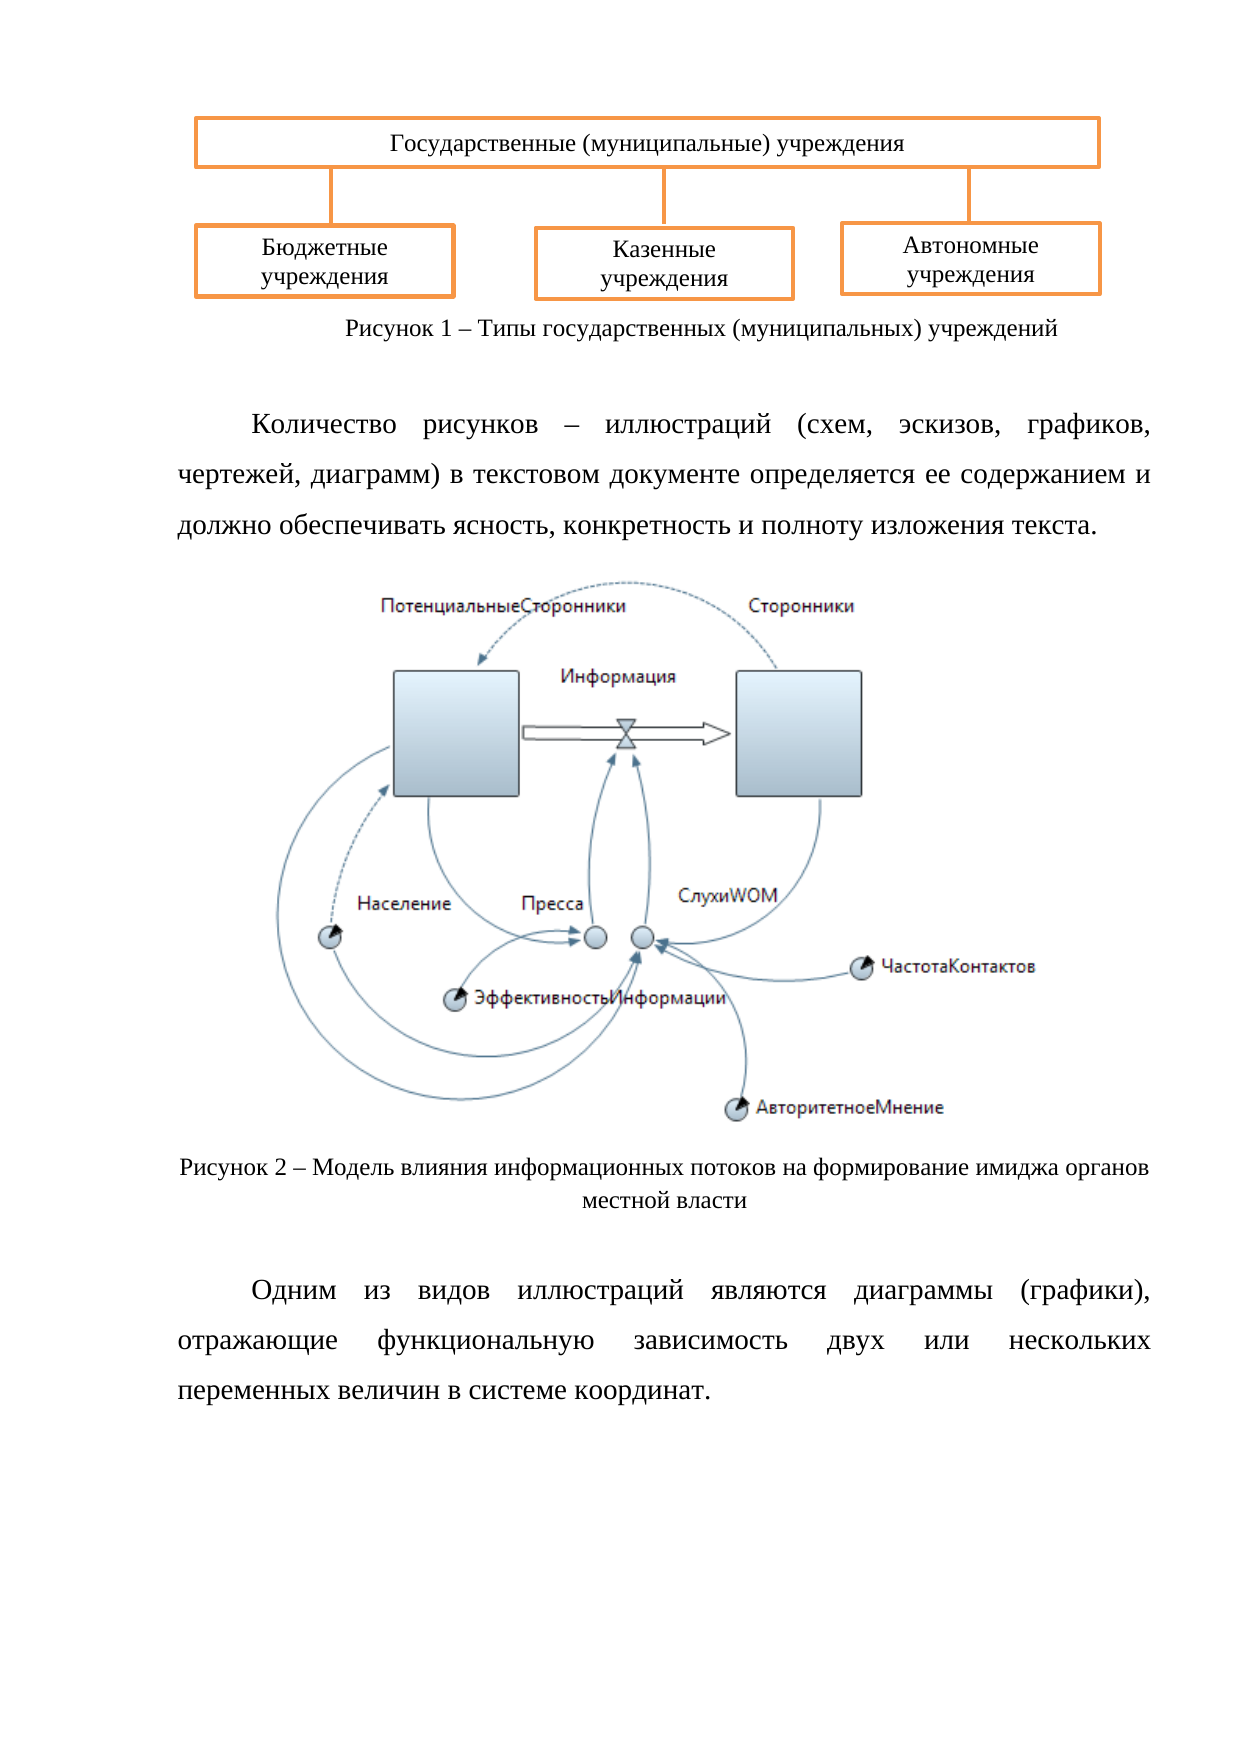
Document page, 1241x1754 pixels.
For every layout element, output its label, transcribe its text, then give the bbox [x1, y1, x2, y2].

text Количество рисунков – иллюстраций (схем, эскизов, графиков, чертежей, диаграмм) в текстовом документе определяется ее содержанием и должно обеспечивать ясность, конкретность и полноту изложения текста. [177, 406, 1152, 540]
text Одним из видов иллюстраций являются диаграммы (графики), отражающие функциональную зависимость двух или нескольких переменных величин в системе координат. [177, 1272, 1152, 1406]
text Рисунок 2 – Модель влияния информационных потоков на формирование имиджа органов местной власти [177, 1152, 1152, 1214]
picture [251, 556, 1069, 1139]
text Рисунок 1 – Типы государственных (муниципальных) учреждений [177, 313, 1152, 341]
